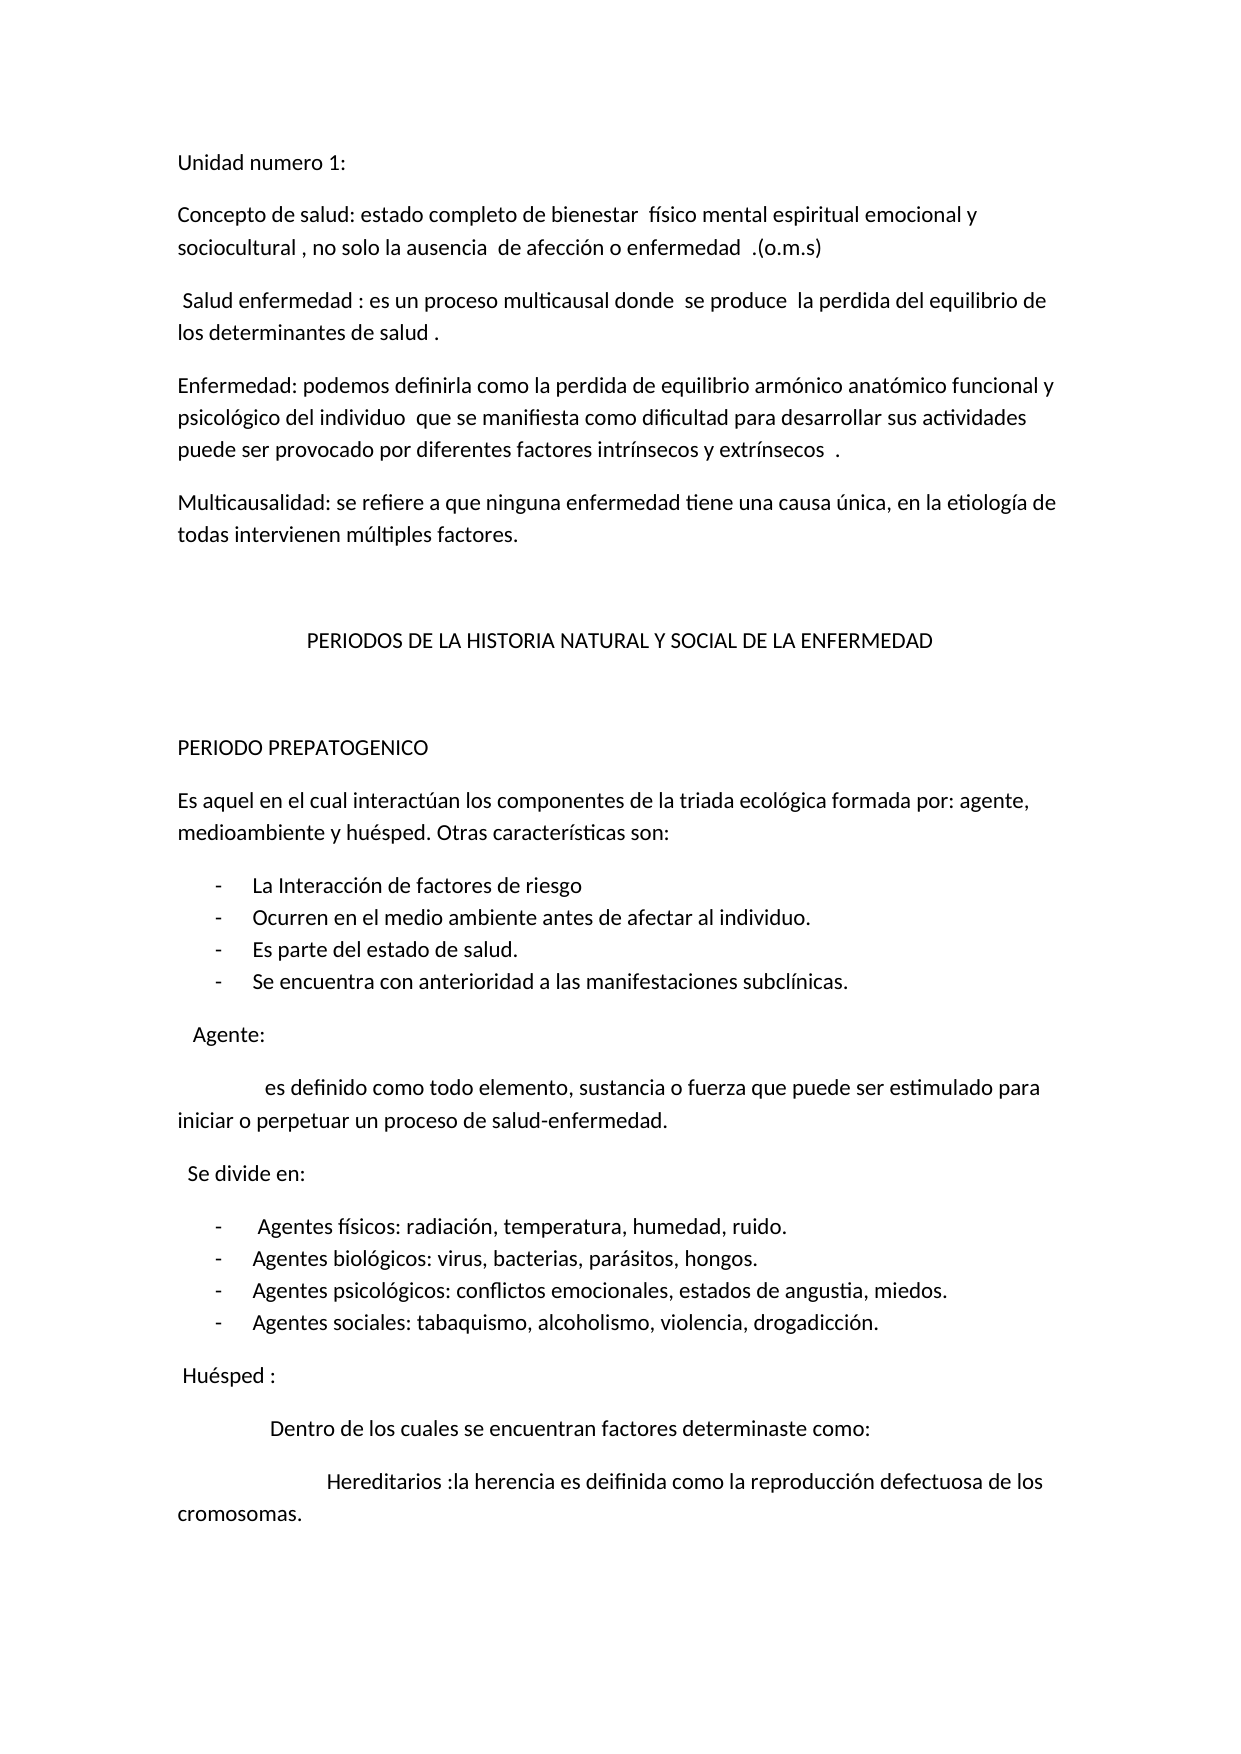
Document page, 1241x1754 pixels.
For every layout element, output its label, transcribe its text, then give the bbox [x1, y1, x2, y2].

text es definido como todo elemento, sustancia o fuerza que puede ser estimulado para iniciar o perpetuar un proceso de salud-enfermedad. [177, 1073, 1063, 1134]
text Enfermedad: podemos definirla como la perdida de equilibrio armónico anatómico funcional y psicológico del individuo que se manifiesta como dificultad para desarrollar sus actividades puede ser provocado por diferentes factores intrínsecos y extrínsecos . [177, 371, 1063, 463]
text PERIODOS DE LA HISTORIA NATURAL Y SOCIAL DE LA ENFERMEDAD [177, 627, 1063, 655]
list Se encuentra con anterioridad a las manifestaciones subclínicas. [215, 967, 1063, 996]
text Es aquel en el cual interactúan los componentes de la triada ecológica formada por: agente, medioambiente y huésped. Otras características son: [177, 786, 1063, 846]
list Agentes biológicos: virus, bacterias, parásitos, hongos. [215, 1244, 1063, 1272]
text Agente: [177, 1021, 1063, 1048]
list Ocurren en el medio ambiente antes de afectar al individuo. [215, 903, 1063, 931]
text Hereditarios :la herencia es deifinida como la reproducción defectuosa de los cromosomas. [177, 1467, 1063, 1528]
text Dentro de los cuales se encuentran factores determinaste como: [177, 1414, 1063, 1442]
text Multicausalidad: se refiere a que ninguna enfermedad tiene una causa única, en la etiología de todas intervienen múltiples factores. [177, 488, 1063, 549]
list Agentes sociales: tabaquismo, alcoholismo, violencia, drogadicción. [215, 1308, 1063, 1336]
list Agentes psicológicos: conflictos emocionales, estados de angustia, miedos. [215, 1276, 1063, 1304]
list Es parte del estado de salud. [215, 935, 1063, 963]
text Concepto de salud: estado completo de bienestar físico mental espiritual emocional y sociocultural , no solo la ausencia de afección o enfermedad .(o.m.s) [177, 201, 1063, 261]
text Se divide en: [177, 1159, 1063, 1187]
list La Interacción de factores de riesgo [215, 871, 1063, 899]
text Huésped : [177, 1361, 1063, 1389]
text Unidad numero 1: [177, 148, 1063, 176]
list Agentes físicos: radiación, temperatura, humedad, ruido. [215, 1212, 1063, 1240]
text Salud enfermedad : es un proceso multicausal donde se produce la perdida del equilibrio de los determinantes de salud . [177, 286, 1063, 346]
text PERIODO PREPATOGENICO [177, 733, 1063, 761]
